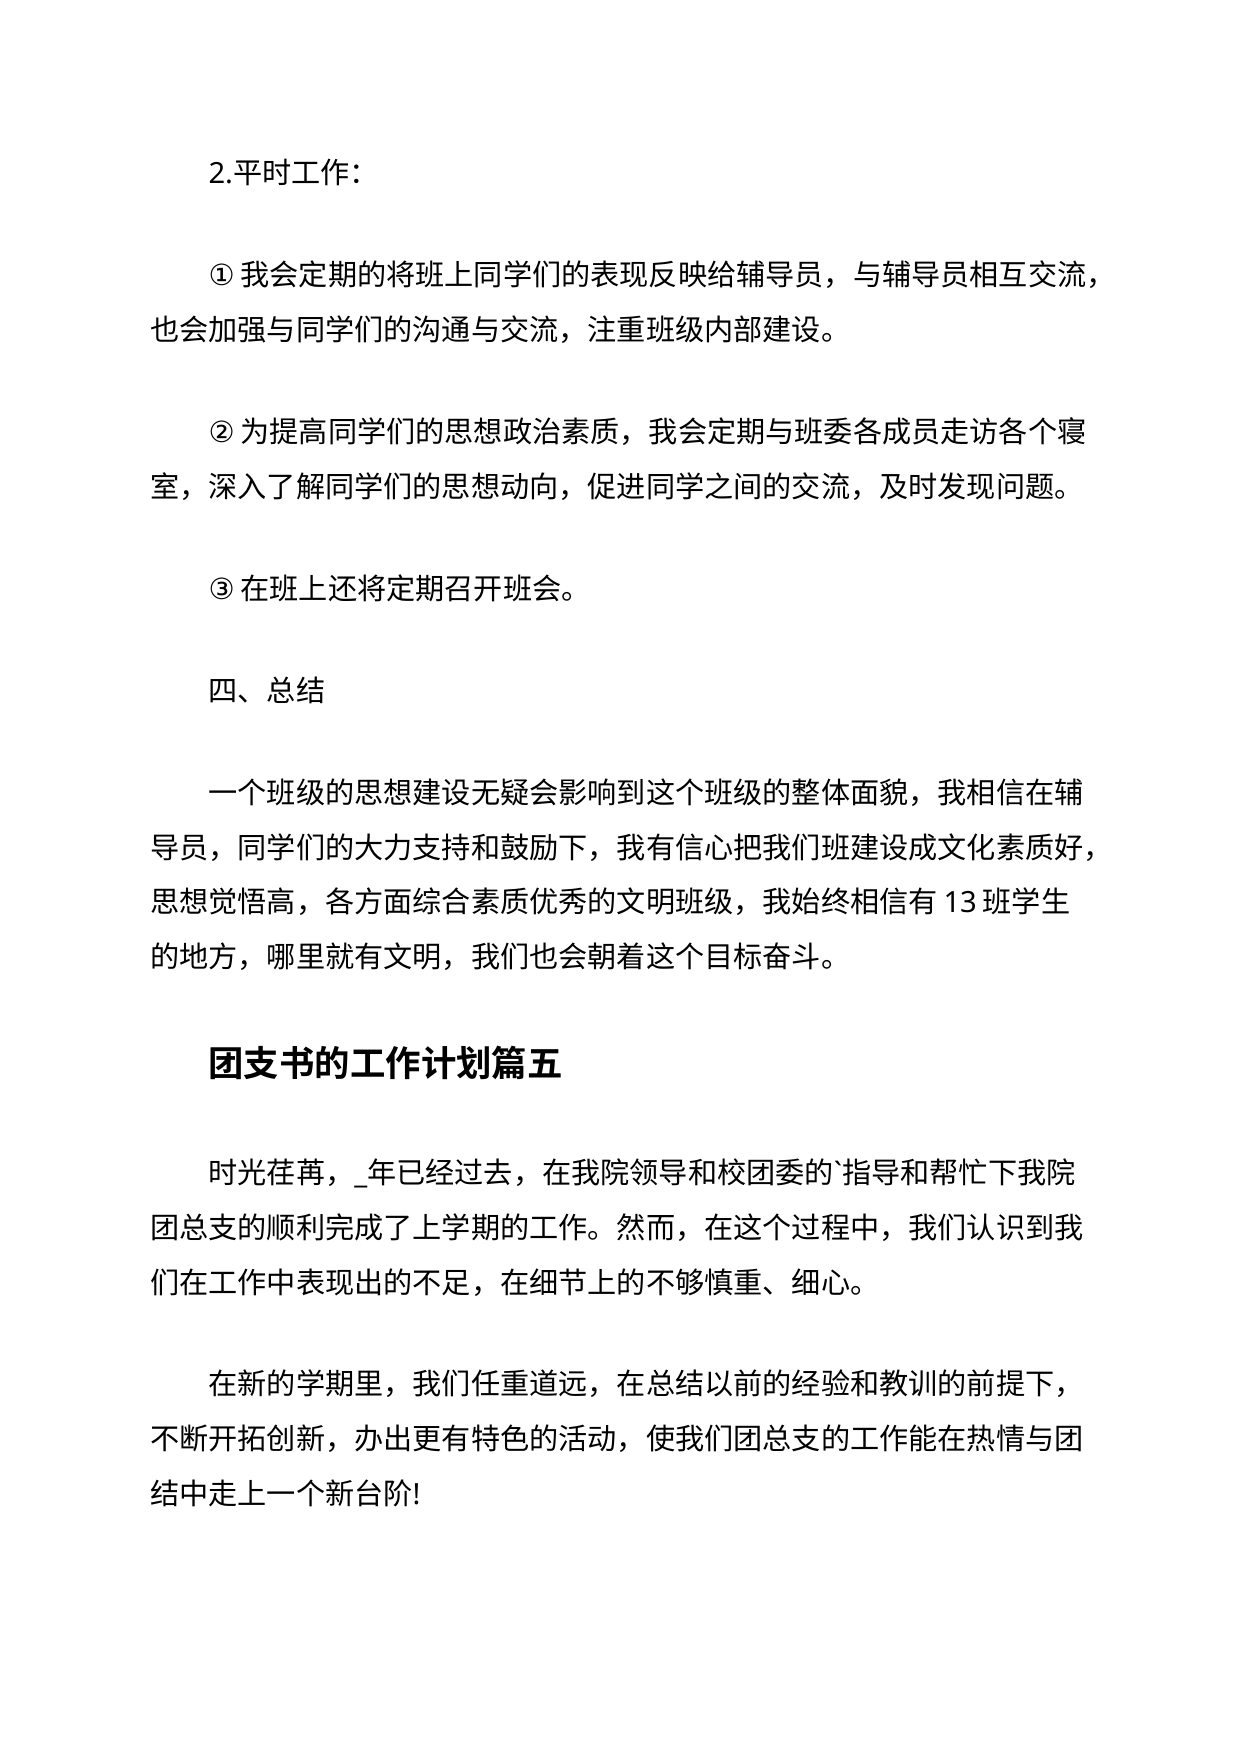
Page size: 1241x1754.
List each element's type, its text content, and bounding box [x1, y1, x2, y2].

text 一个班级的思想建设无疑会影响到这个班级的整体面貌，我相信在辅导员，同学们的大力支持和鼓励下，我有信心把我们班建设成文化素质好，思想觉悟高，各方面综合素质优秀的文明班级，我始终相信有13班学生的地方，哪里就有文明，我们也会朝着这个目标奋斗。 [150, 769, 1090, 976]
text ②为提高同学们的思想政治素质，我会定期与班委各成员走访各个寝室，深入了解同学们的思想动向，促进同学之间的交流，及时发现问题。 [150, 409, 1090, 506]
text 团支书的工作计划篇五 [150, 1036, 1090, 1087]
text ①我会定期的将班上同学们的表现反映给辅导员，与辅导员相互交流，也会加强与同学们的沟通与交流，注重班级内部建设。 [150, 252, 1090, 349]
text ③在班上还将定期召开班会。 [150, 566, 1090, 608]
text 在新的学期里，我们任重道远，在总结以前的经验和教训的前提下，不断开拓创新，办出更有特色的活动，使我们团总支的工作能在热情与团结中走上一个新台阶! [150, 1361, 1090, 1513]
text 时光荏苒，_年已经过去，在我院领导和校团委的`指导和帮忙下我院团总支的顺利完成了上学期的工作。然而，在这个过程中，我们认识到我们在工作中表现出的不足，在细节上的不够慎重、细心。 [150, 1149, 1090, 1301]
text 四、总结 [150, 667, 1090, 710]
text 2.平时工作： [150, 150, 1090, 192]
